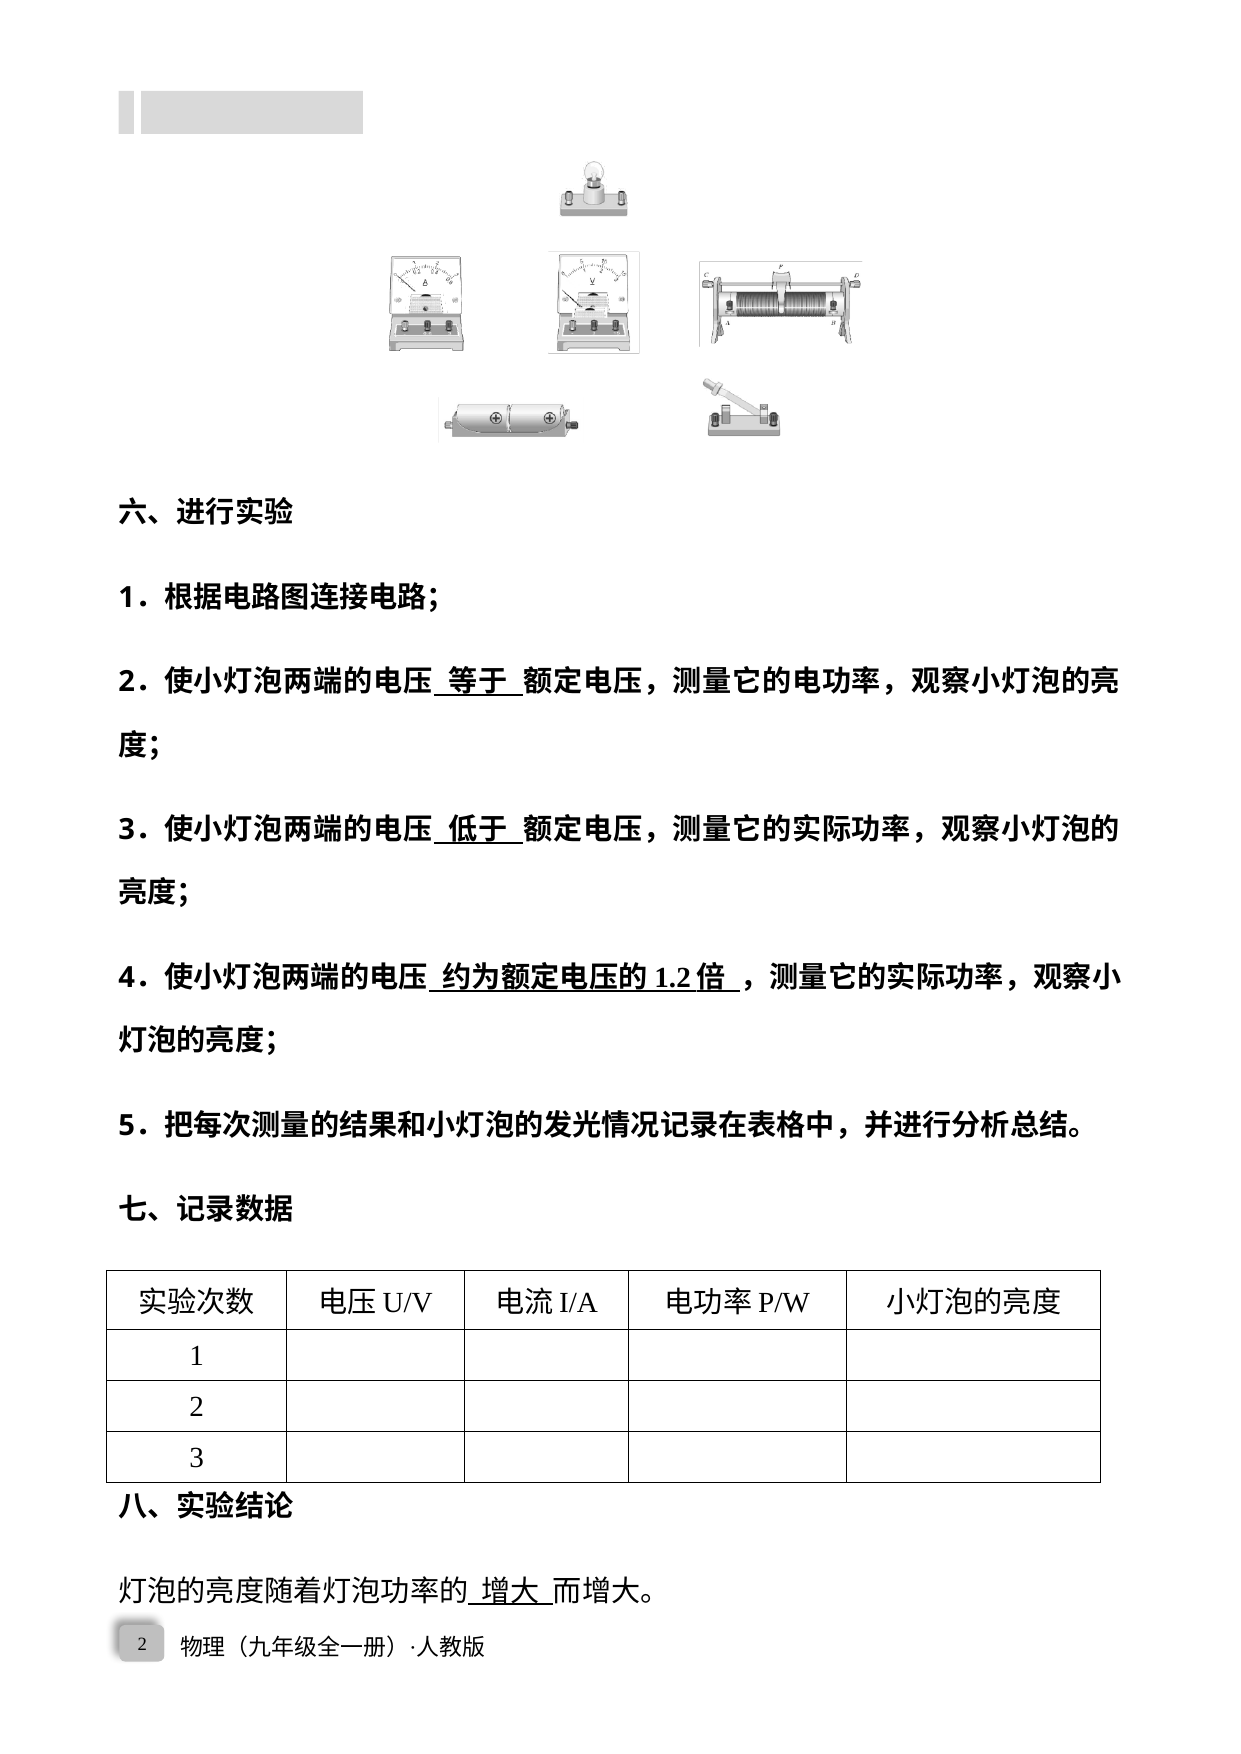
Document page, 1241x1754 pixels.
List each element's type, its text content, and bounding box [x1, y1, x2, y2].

text 灯泡的亮度随着灯泡功率的 增大 而增大。 [118, 1567, 1122, 1609]
table_cell [287, 1330, 464, 1380]
subtitle 使小灯泡两端的电压 等于 额定电压，测量它的电功率，观察小灯泡的亮度； [118, 658, 1122, 763]
subtitle 实验结论 [118, 1483, 1122, 1525]
subtitle 把每次测量的结果和小灯泡的发光情况记录在表格中，并进行分析总结。 [118, 1101, 1122, 1143]
table_cell [629, 1381, 846, 1431]
table_header 小灯泡的亮度 [847, 1271, 1100, 1329]
table_header 实验次数 [107, 1271, 286, 1329]
table_cell [629, 1330, 846, 1380]
table_cell [847, 1432, 1100, 1482]
subtitle 进行实验 [118, 489, 1122, 531]
table_cell [847, 1381, 1100, 1431]
table_cell [465, 1330, 628, 1380]
table_cell [629, 1432, 846, 1482]
table_cell [465, 1381, 628, 1431]
table_header 电流I/A [465, 1271, 628, 1329]
table_cell 1 [107, 1330, 286, 1380]
table_cell 2 [107, 1381, 286, 1431]
table_header 电功率P/W [629, 1271, 846, 1329]
table_cell [287, 1381, 464, 1431]
table_cell 3 [107, 1432, 286, 1482]
table_cell [847, 1330, 1100, 1380]
table_cell [465, 1432, 628, 1482]
table_header 电压U/V [287, 1271, 464, 1329]
subtitle 记录数据 [118, 1186, 1122, 1228]
subtitle 使小灯泡两端的电压 约为额定电压的1.2倍 ，测量它的实际功率，观察小灯泡的亮度； [118, 953, 1122, 1059]
subtitle 根据电路图连接电路； [118, 573, 1122, 616]
table_cell [287, 1432, 464, 1482]
subtitle 使小灯泡两端的电压 低于 额定电压，测量它的实际功率，观察小灯泡的亮度； [118, 806, 1122, 911]
